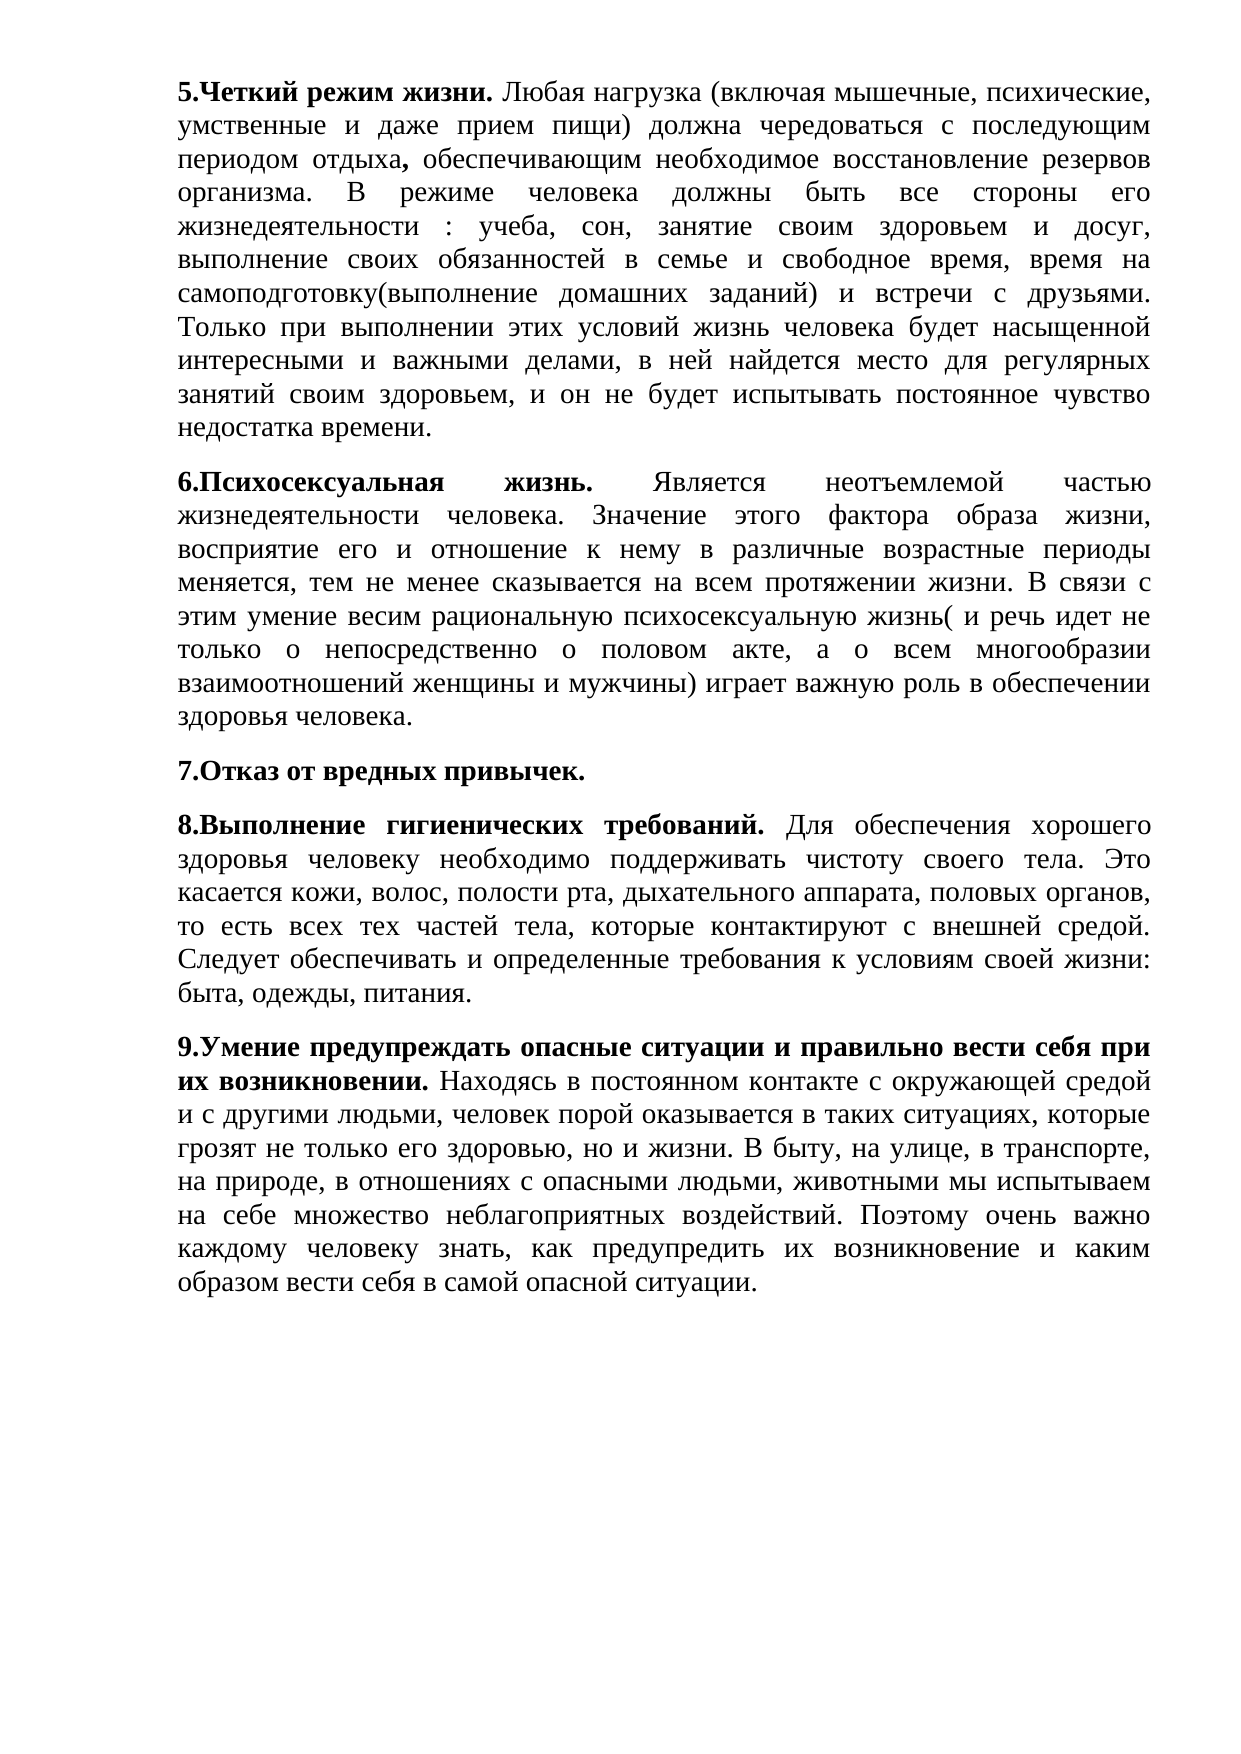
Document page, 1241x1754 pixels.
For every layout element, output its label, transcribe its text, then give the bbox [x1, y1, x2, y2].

text 7.Отказ от вредных привычек. [177, 753, 1152, 786]
text 5.Четкий режим жизни. Любая нагрузка (включая мышечные, психические, умственные и даже прием пищи) должна чередоваться с последующим периодом отдыха, обеспечивающим необходимое восстановление резервов организма. В режиме человека должны быть все стороны его жизнедеятельности : учеба, сон, занятие своим здоровьем и досуг, выполнение своих обязанностей в семье и свободное время, время на самоподготовку(выполнение домашних заданий) и встречи с друзьями. Только при выполнении этих условий жизнь человека будет насыщенной интересными и важными делами, в ней найдется место для регулярных занятий своим здоровьем, и он не будет испытывать постоянное чувство недостатка времени. [177, 74, 1152, 443]
text 6.Психосексуальная жизнь. Является неотъемлемой частью жизнедеятельности человека. Значение этого фактора образа жизни, восприятие его и отношение к нему в различные возрастные периоды меняется, тем не менее сказывается на всем протяжении жизни. В связи с этим умение весим рациональную психосексуальную жизнь( и речь идет не только о непосредственно о половом акте, а о всем многообразии взаимоотношений женщины и мужчины) играет важную роль в обеспечении здоровья человека. [177, 464, 1152, 732]
text 8.Выполнение гигиенических требований. Для обеспечения хорошего здоровья человеку необходимо поддерживать чистоту своего тела. Это касается кожи, волос, полости рта, дыхательного аппарата, половых органов, то есть всех тех частей тела, которые контактируют с внешней средой. Следует обеспечивать и определенные требования к условиям своей жизни: быта, одежды, питания. [177, 807, 1152, 1008]
text 9.Умение предупреждать опасные ситуации и правильно вести себя при их возникновении. Находясь в постоянном контакте с окружающей средой и с другими людьми, человек порой оказывается в таких ситуациях, которые грозят не только его здоровью, но и жизни. В быту, на улице, в транспорте, на природе, в отношениях с опасными людьми, животными мы испытываем на себе множество неблагоприятных воздействий. Поэтому очень важно каждому человеку знать, как предупредить их возникновение и каким образом вести себя в самой опасной ситуации. [177, 1029, 1152, 1298]
